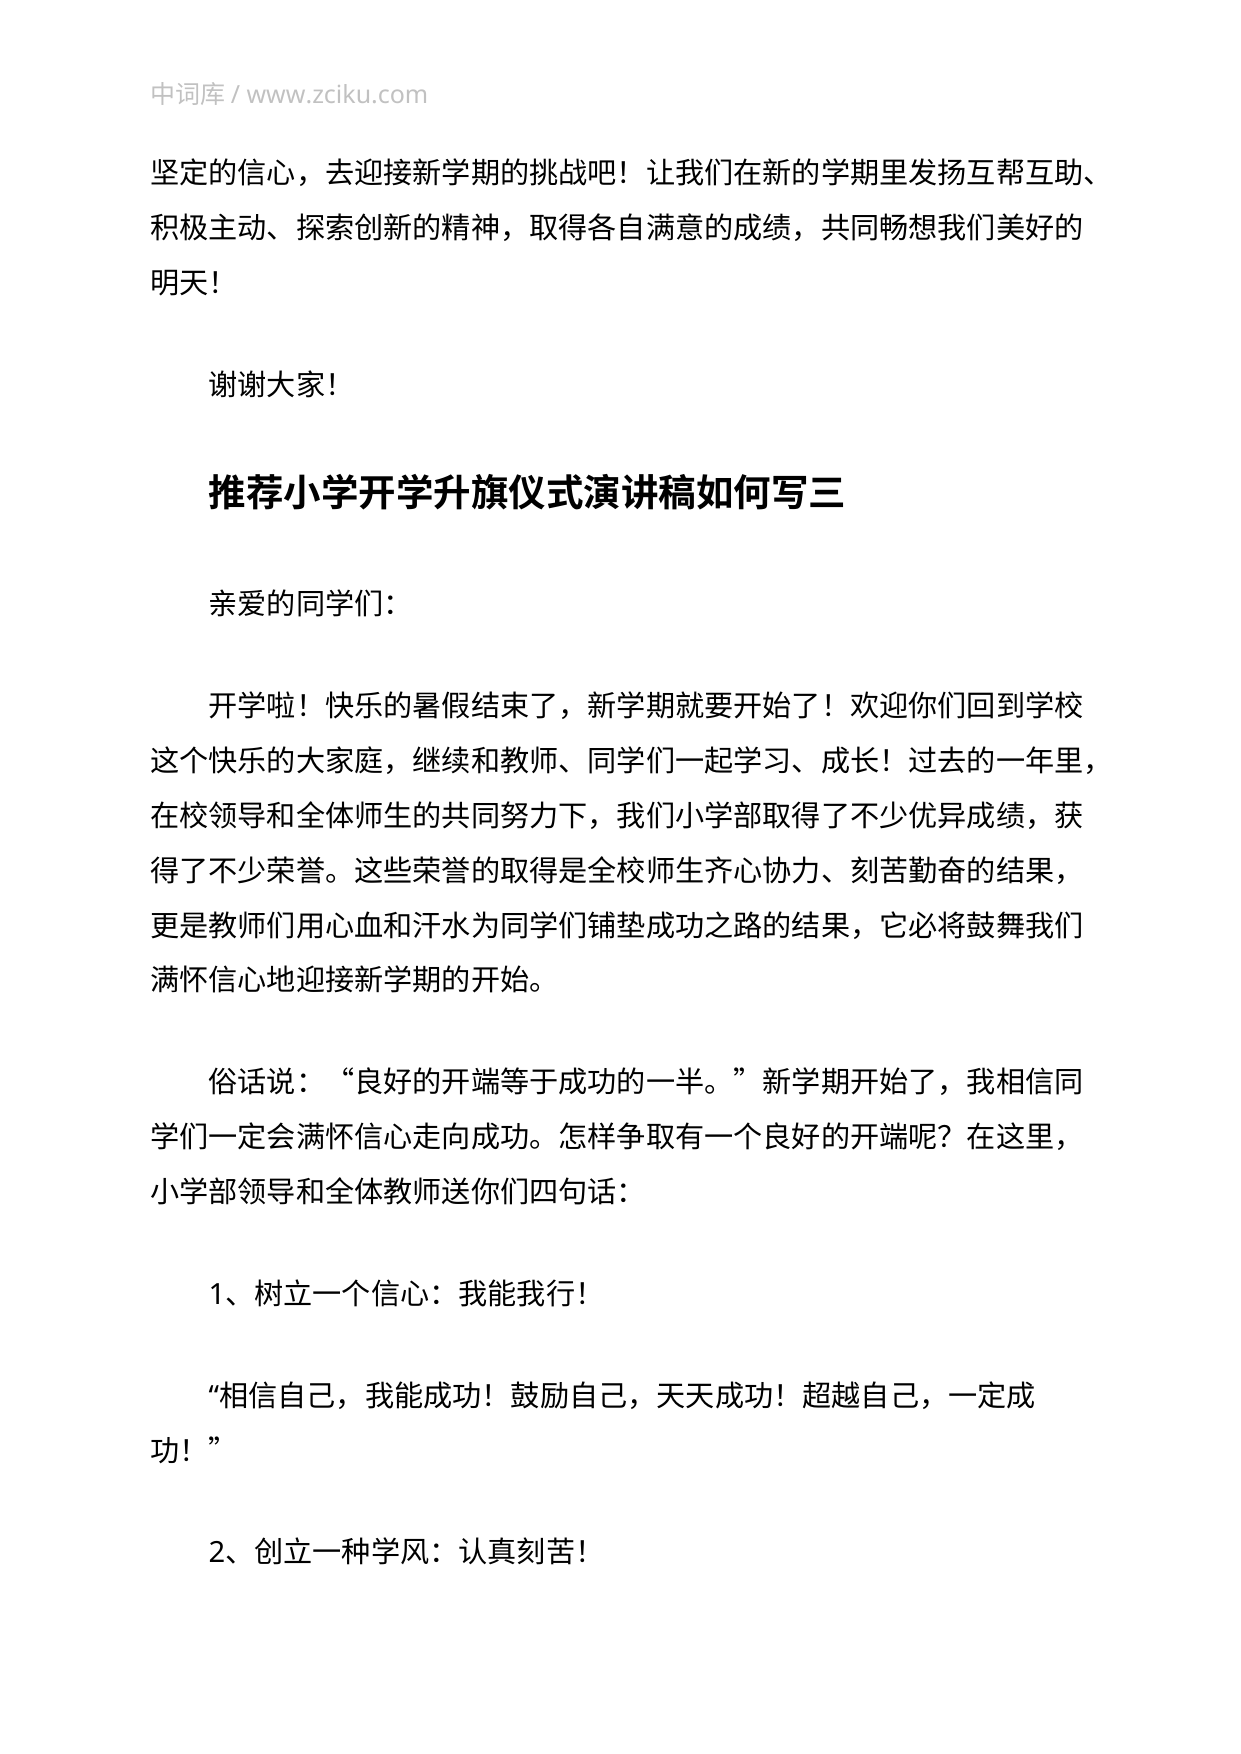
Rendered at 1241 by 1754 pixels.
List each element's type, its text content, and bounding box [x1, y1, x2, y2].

text 1、树立一个信心：我能我行！ [150, 1270, 1090, 1313]
text “相信自己，我能成功！鼓励自己，天天成功！超越自己，一定成功！” [150, 1372, 1090, 1469]
text 俗话说：“良好的开端等于成功的一半。”新学期开始了，我相信同学们一定会满怀信心走向成功。怎样争取有一个良好的开端呢？在这里，小学部领导和全体教师送你们四句话： [150, 1059, 1090, 1211]
text 2、创立一种学风：认真刻苦！ [150, 1529, 1090, 1571]
text 推荐小学开学升旗仪式演讲稿如何写三 [150, 463, 1090, 518]
text 开学啦！快乐的暑假结束了，新学期就要开始了！欢迎你们回到学校这个快乐的大家庭，继续和教师、同学们一起学习、成长！过去的一年里，在校领导和全体师生的共同努力下，我们小学部取得了不少优异成绩，获得了不少荣誉。这些荣誉的取得是全校师生齐心协力、刻苦勤奋的结果，更是教师们用心血和汗水为同学们铺垫成功之路的结果，它必将鼓舞我们满怀信心地迎接新学期的开始。 [150, 682, 1090, 999]
text 亲爱的同学们： [150, 581, 1090, 623]
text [150, 150, 1090, 302]
text 谢谢大家！ [150, 362, 1090, 404]
